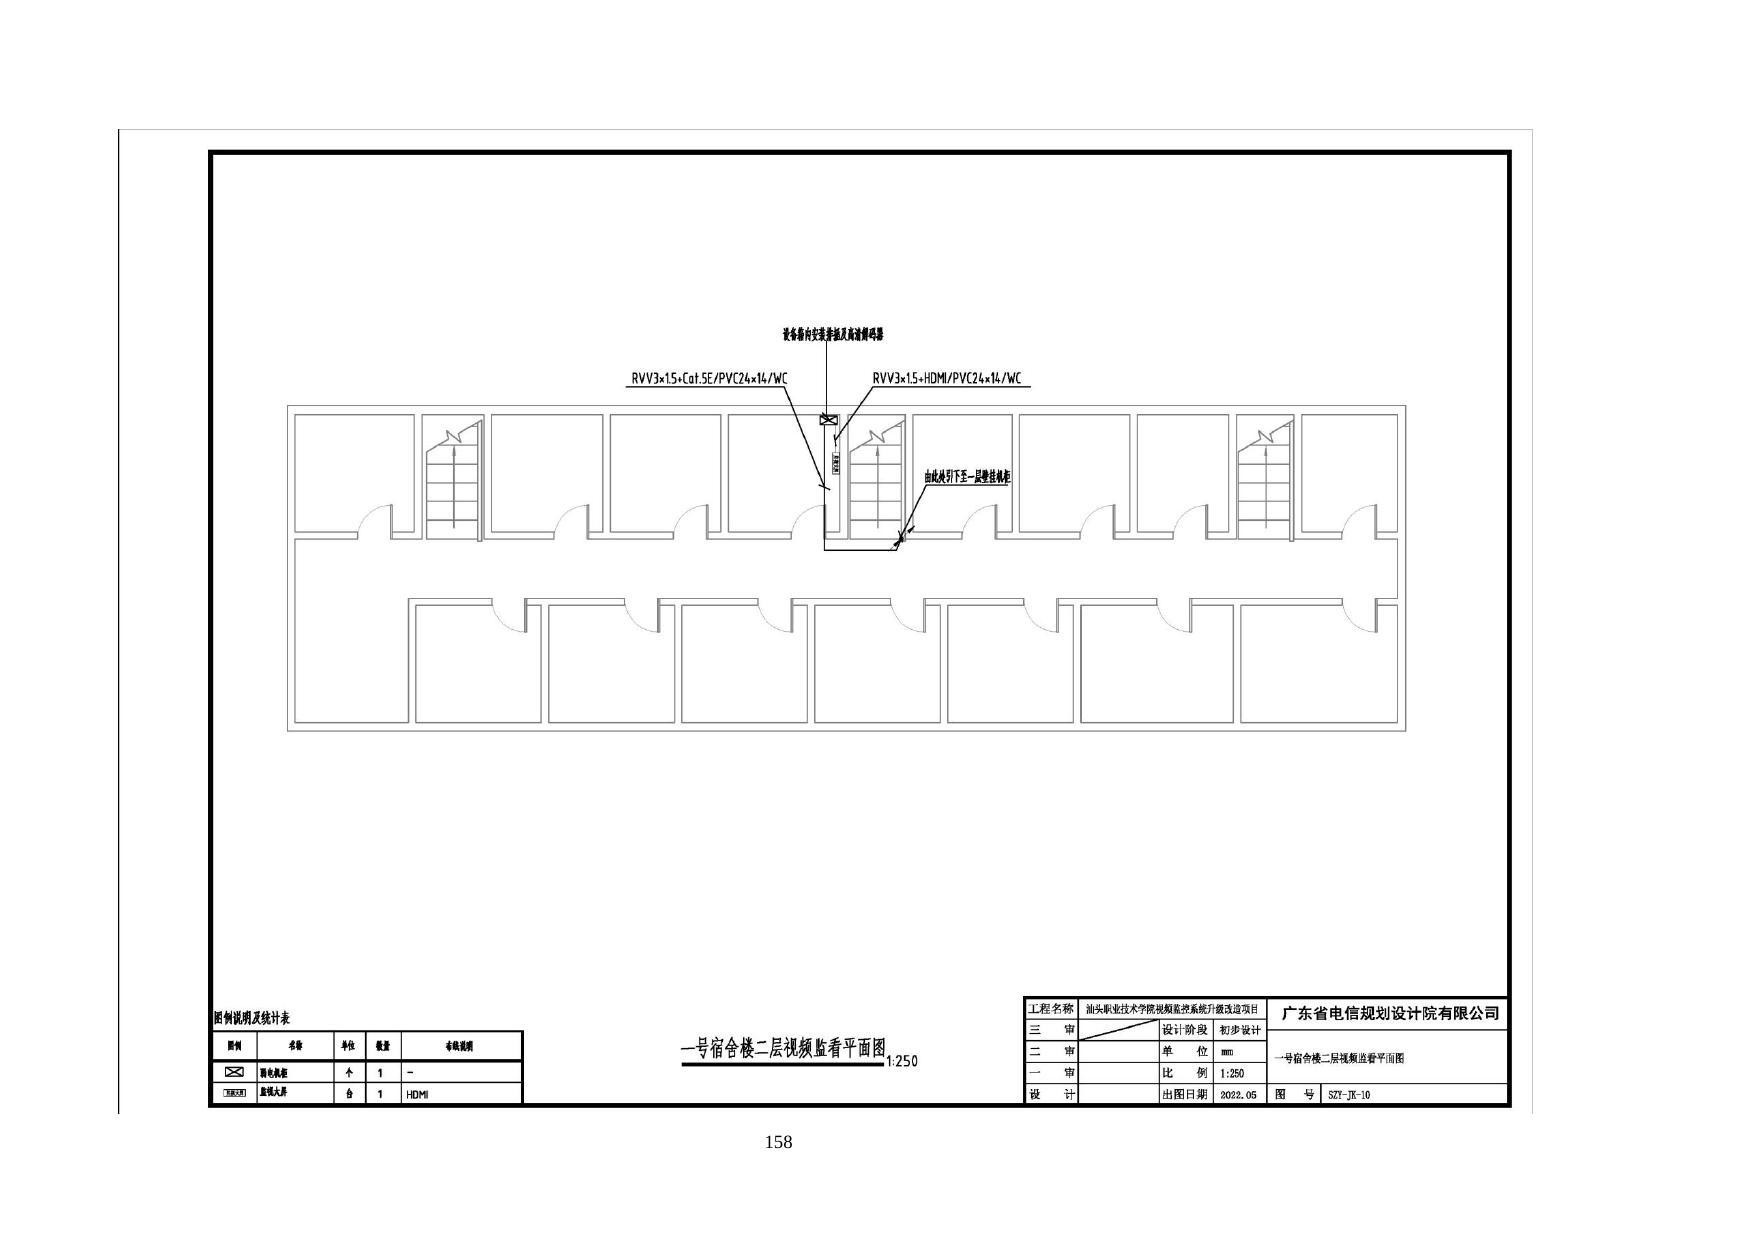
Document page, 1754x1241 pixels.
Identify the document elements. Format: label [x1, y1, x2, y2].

picture [118, 129, 1533, 1114]
